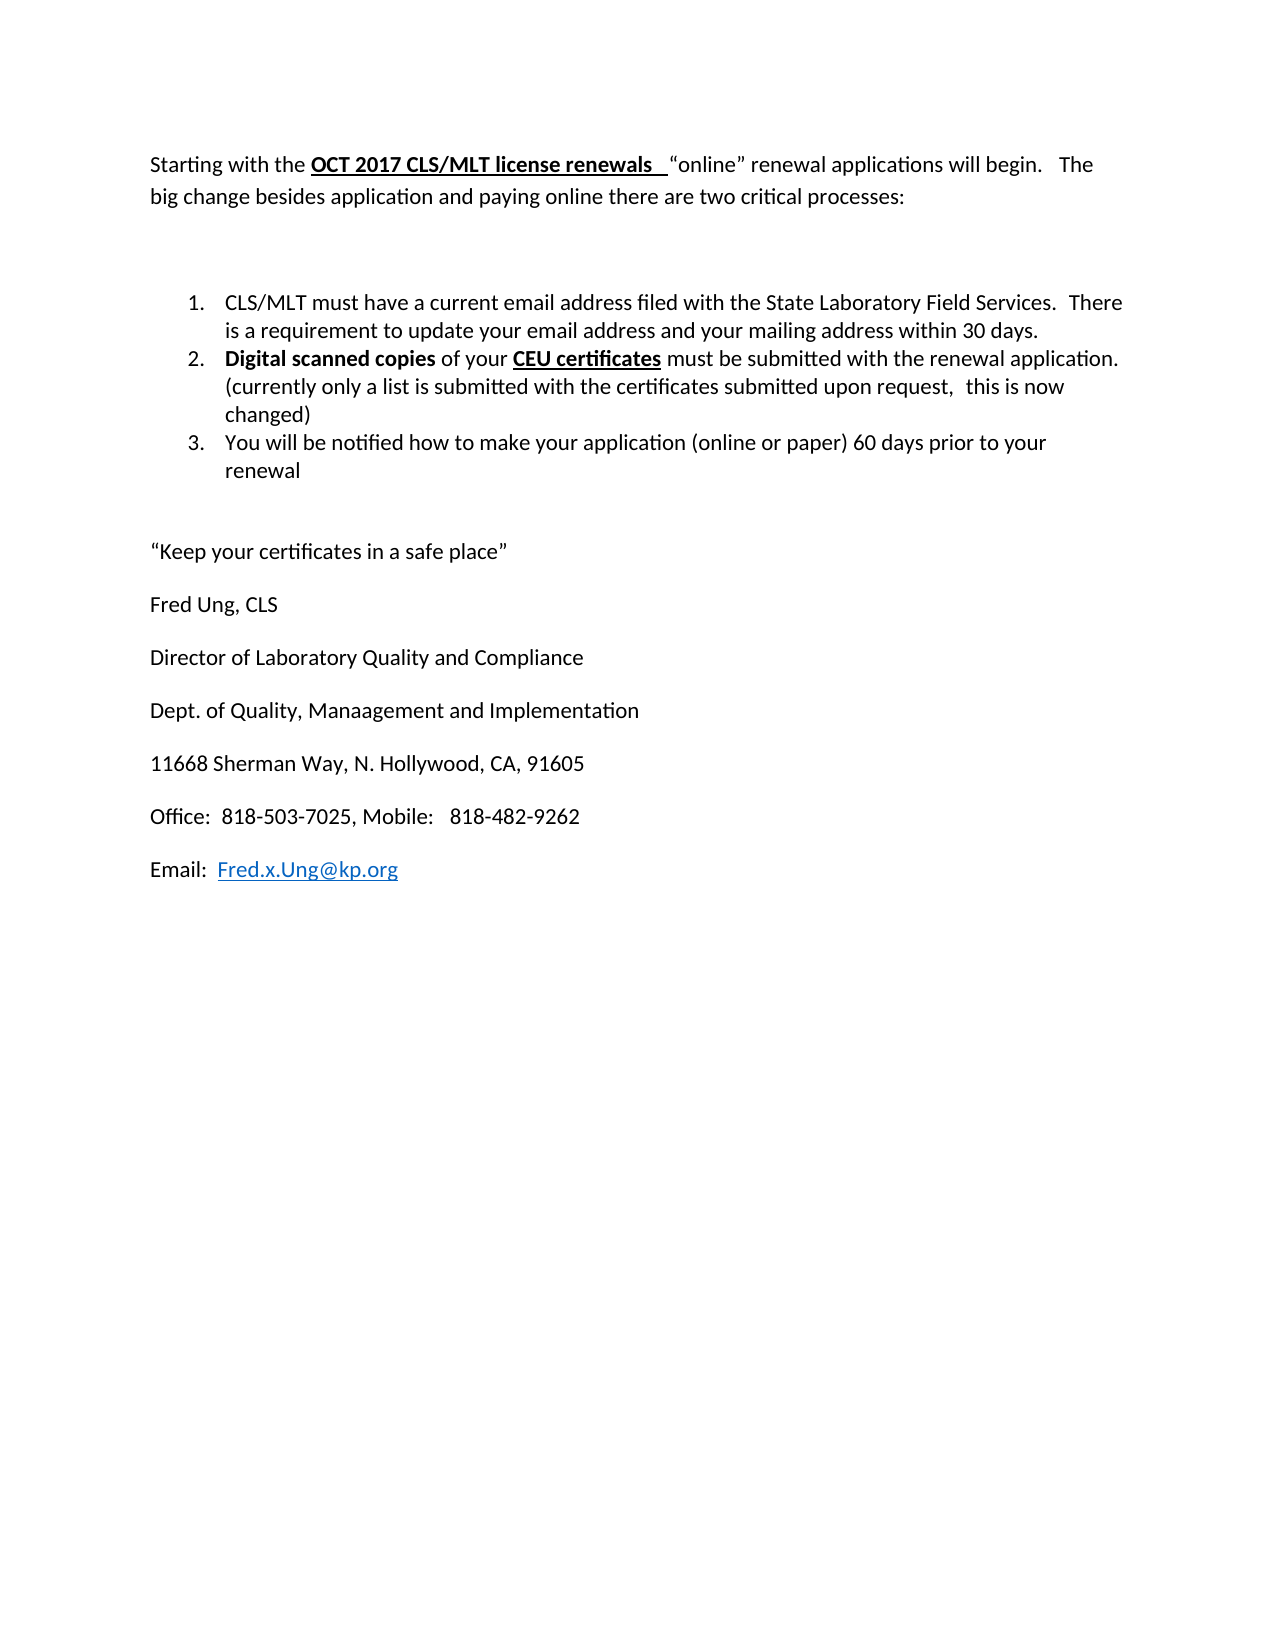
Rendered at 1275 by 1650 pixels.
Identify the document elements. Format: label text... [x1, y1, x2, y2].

text Fred Ung, CLS [150, 590, 1125, 618]
list Digital scanned copies of your CEU certificates must be submitted with the renewal application. (currently only a list is submitted with the certificates submitted upon request, this is now changed) [187, 344, 1125, 428]
text Director of Laboratory Quality and Compliance [150, 643, 1125, 671]
text Dept. of Quality, Manaagement and Implementation [150, 696, 1125, 724]
text Email: Fred.x.Ung@kp.org [150, 856, 1125, 883]
list You will be notified how to make your application (online or paper) 60 days prior to your renewal [187, 428, 1125, 484]
text Starting with the OCT 2017 CLS/MLT license renewals “online” renewal applications will begin. The big change besides application and paying online there are two critical processes: [150, 150, 1125, 210]
text Office: 818-503-7025, Mobile: 818-482-9262 [150, 802, 1125, 831]
list CLS/MLT must have a current email address filed with the State Laboratory Field Services. There is a requirement to update your email address and your mailing address within 30 days. [187, 288, 1125, 344]
text “Keep your certificates in a safe place” [150, 537, 1125, 565]
text 11668 Sherman Way, N. Hollywood, CA, 91605 [150, 749, 1125, 777]
